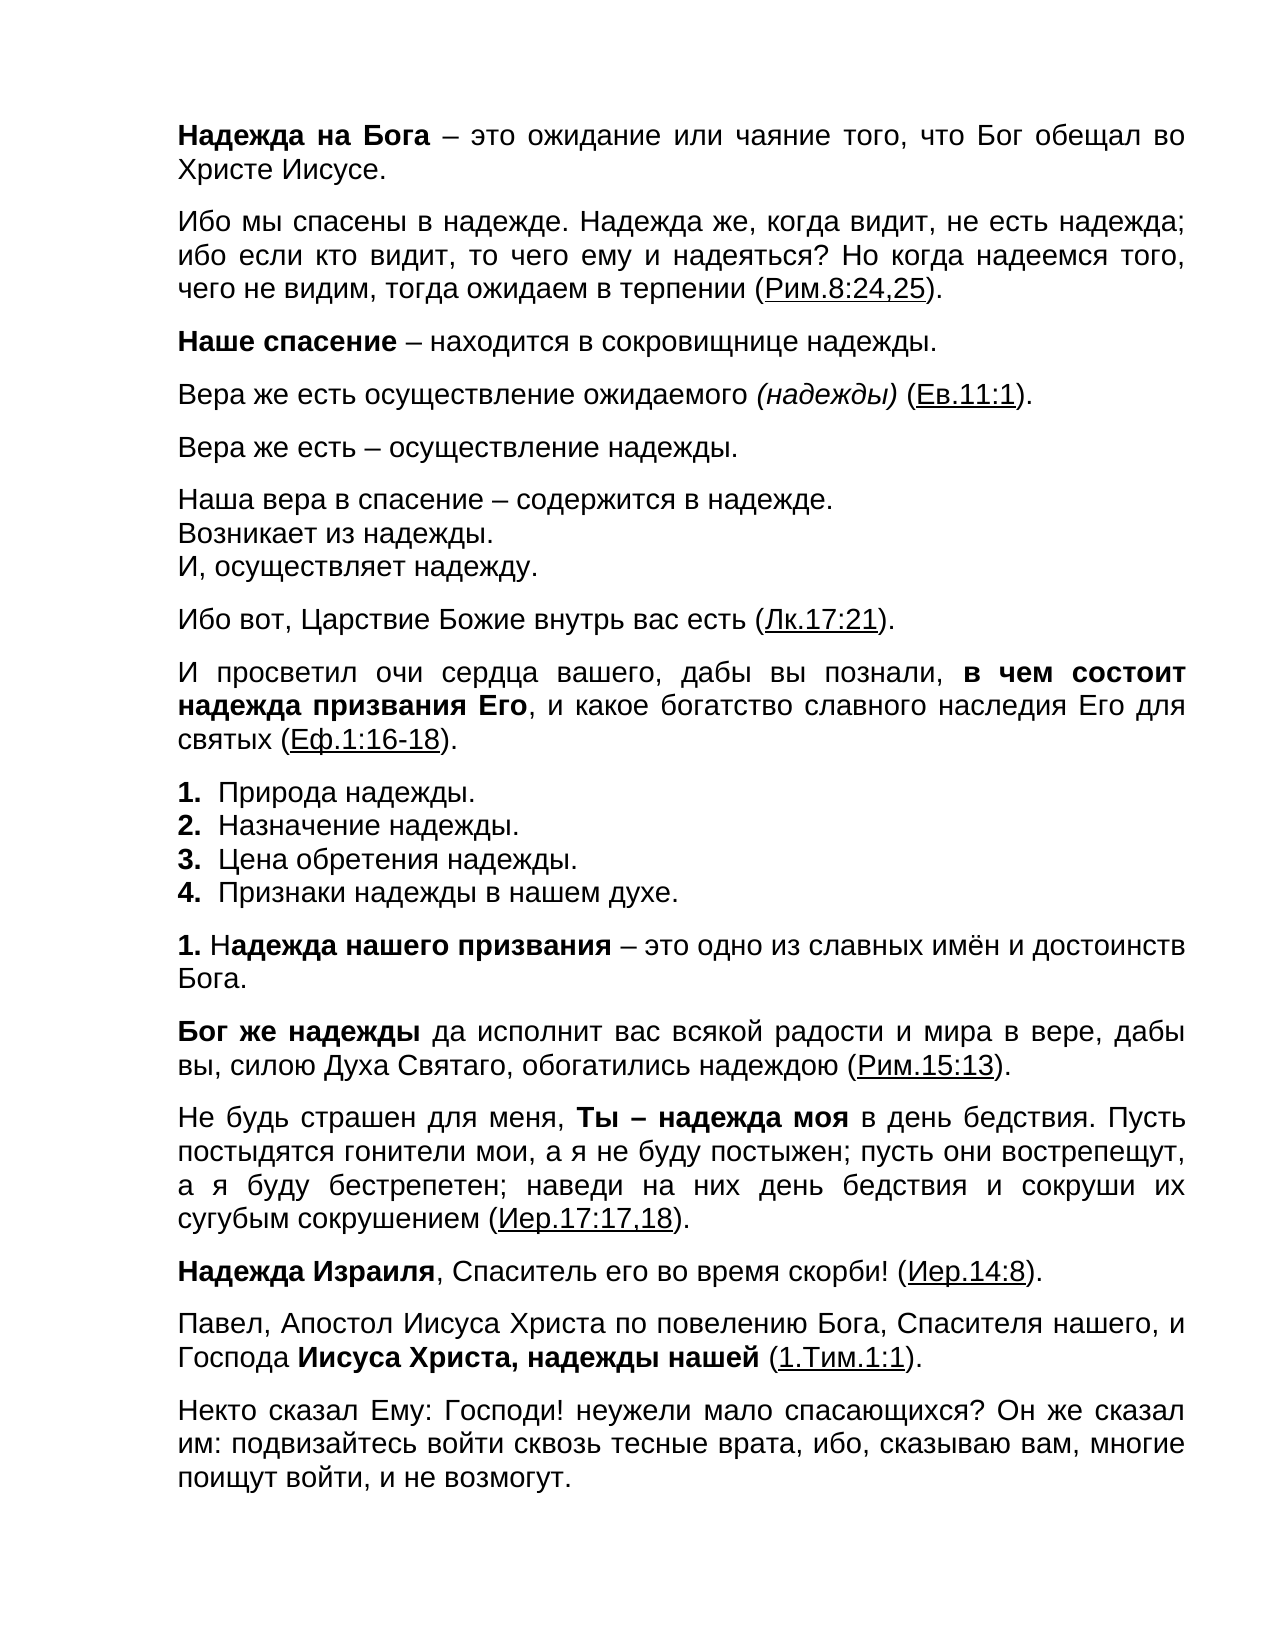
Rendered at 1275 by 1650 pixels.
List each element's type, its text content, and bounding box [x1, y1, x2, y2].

text Ибо вот, Царствие Божие внутрь вас есть (Лк.17:21). [177, 602, 1186, 636]
text Наша вера в спасение – содержится в надежде. [177, 482, 1186, 516]
text Надежда на Бога – это ожидание или чаяние того, что Бог обещал во Христе Иисусе. [177, 118, 1186, 185]
text И, осуществляет надежду. [177, 549, 1186, 583]
text Вера же есть осуществление ожидаемого (надежды) (Ев.11:1). [177, 377, 1186, 410]
text Наше спасение – находится в сокровищнице надежды. [177, 324, 1186, 358]
text Павел, Апостол Иисуса Христа по повелению Бога, Спасителя нашего, и Господа Иисуса Христа, надежды нашей (1.Тим.1:1). [177, 1306, 1186, 1373]
text 2. Назначение надежды. [177, 808, 1186, 842]
text Бог же надежды да исполнит вас всякой радости и мира в вере, дабы вы, силою Духа Святаго, обогатились надеждою (Рим.15:13). [177, 1014, 1186, 1081]
text 4. Признаки надежды в нашем духе. [177, 875, 1186, 909]
text 1. Надежда нашего призвания – это одно из славных имён и достоинств Бога. [177, 928, 1186, 995]
text Возникает из надежды. [177, 516, 1186, 549]
text Вера же есть – осуществление надежды. [177, 429, 1186, 463]
text И просветил очи сердца вашего, дабы вы познали, в чем состоит надежда призвания Его, и какое богатство славного наследия Его для святых (Еф.1:16-18). [177, 655, 1186, 755]
text Ибо мы спасены в надежде. Надежда же, когда видит, не есть надежда; ибо если кто видит, то чего ему и надеяться? Но когда надеемся того, чего не видим, тогда ожидаем в терпении (Рим.8:24,25). [177, 204, 1186, 305]
text Надежда Израиля, Спаситель его во время скорби! (Иер.14:8). [177, 1254, 1186, 1287]
text 3. Цена обретения надежды. [177, 842, 1186, 875]
text Некто сказал Ему: Господи! неужели мало спасающихся? Он же сказал им: подвизайтесь войти сквозь тесные врата, ибо, сказываю вам, многие поищут войти, и не возмогут. [177, 1393, 1186, 1493]
text Не будь страшен для меня, Ты – надежда моя в день бедствия. Пусть постыдятся гонители мои, а я не буду постыжен; пусть они вострепещут, а я буду бестрепетен; наведи на них день бедствия и сокруши их сугубым сокрушением (Иер.17:17,18). [177, 1100, 1186, 1234]
text 1. Природа надежды. [177, 774, 1186, 808]
